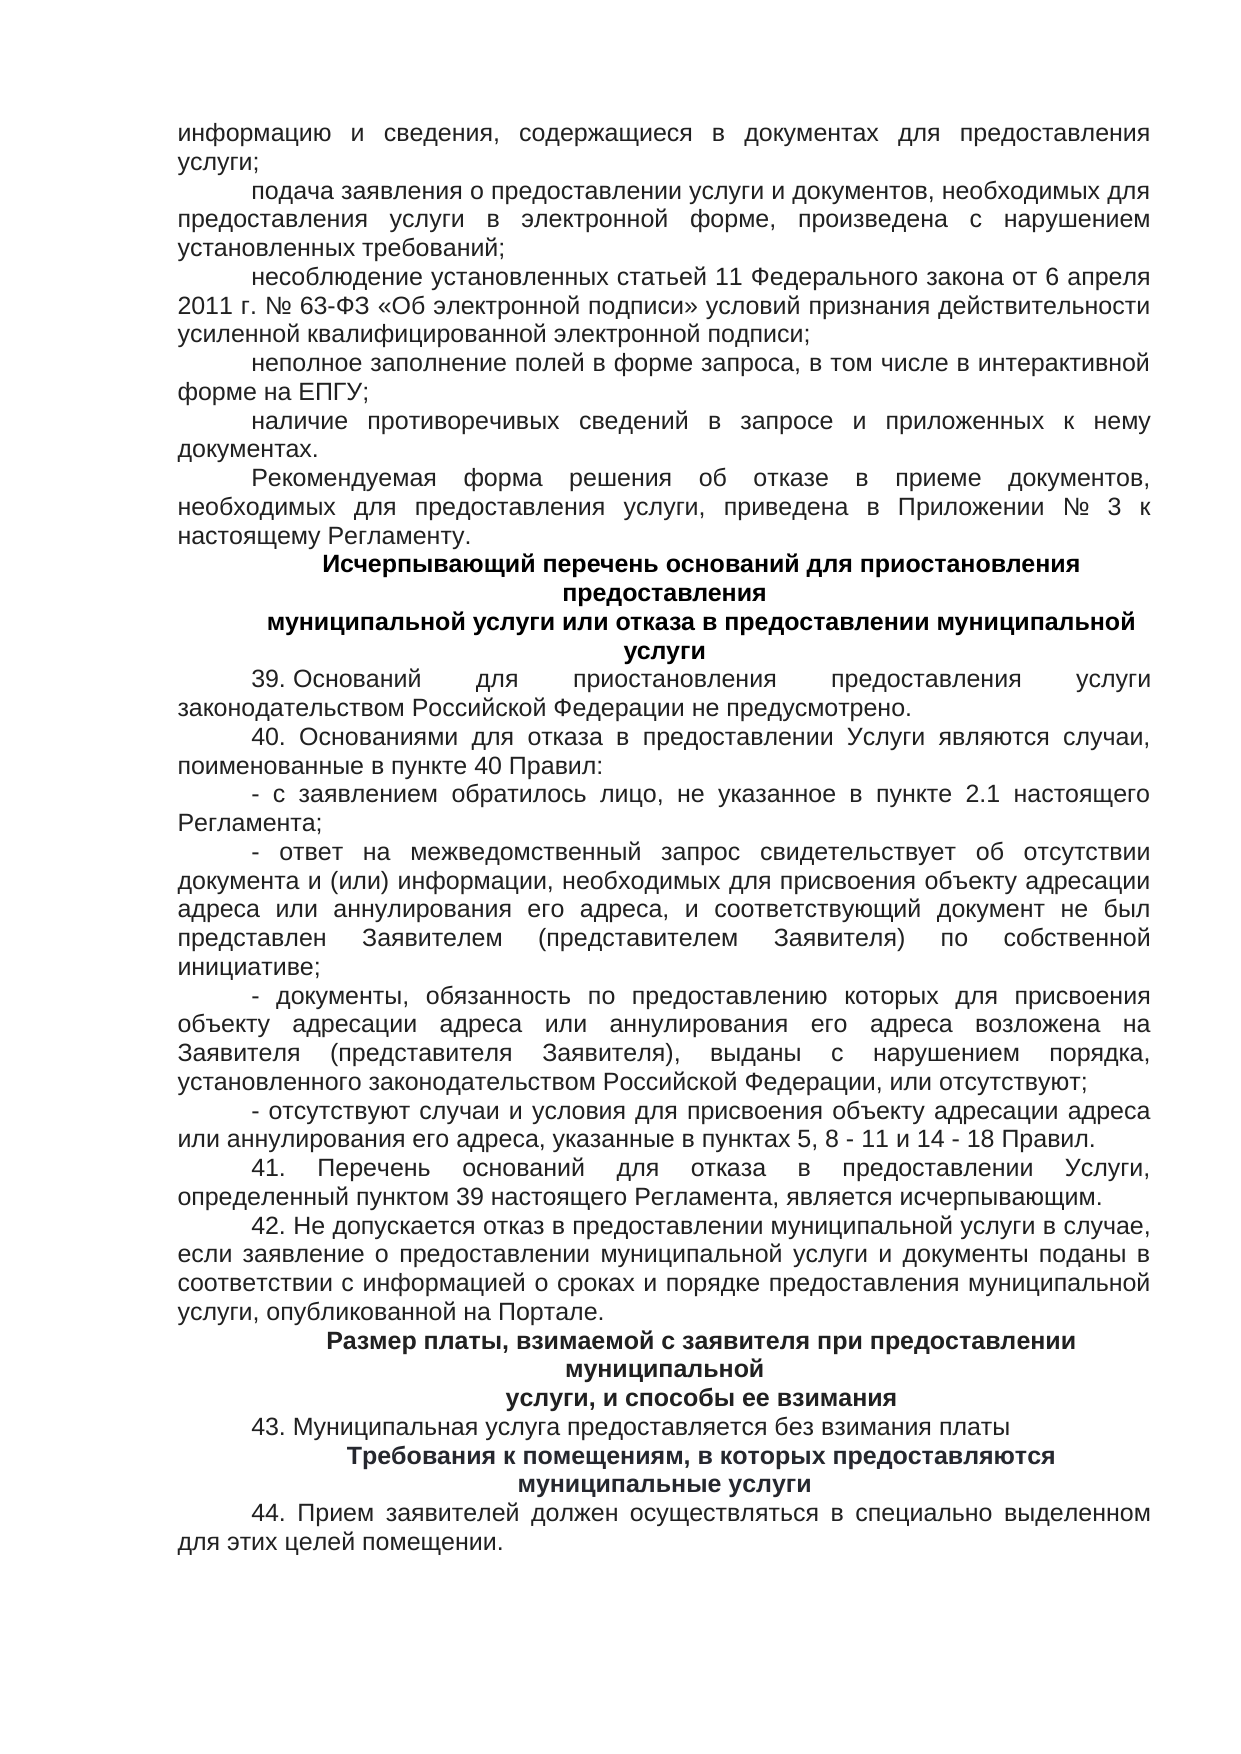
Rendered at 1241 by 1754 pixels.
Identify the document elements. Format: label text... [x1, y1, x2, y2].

text Размер платы, взимаемой с заявителя при предоставлении муниципальной [177, 1326, 1152, 1383]
text неполное заполнение полей в форме запроса, в том числе в интерактивной форме на ЕПГУ; [177, 348, 1152, 406]
text - документы, обязанность по предоставлению которых для присвоения объекту адресации адреса или аннулирования его адреса возложена на Заявителя (представителя Заявителя), выданы с нарушением порядка, установленного законодательством Российской Федерации, или отсутствуют; [177, 981, 1152, 1096]
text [177, 118, 1152, 176]
text наличие противоречивых сведений в запросе и приложенных к нему документах. [177, 406, 1152, 463]
text Исчерпывающий перечень оснований для приостановления предоставления [177, 549, 1152, 607]
text 43. Муниципальная услуга предоставляется без взимания платы [177, 1412, 1152, 1441]
text несоблюдение установленных статьей 11 Федерального закона от 6 апреля 2011 г. № 63-ФЗ «Об электронной подписи» условий признания действительности усиленной квалифицированной электронной подписи; [177, 262, 1152, 348]
text муниципальной услуги или отказа в предоставлении муниципальной услуги [177, 607, 1152, 664]
text услуги, и способы ее взимания [177, 1383, 1152, 1412]
text 40. Основаниями для отказа в предоставлении Услуги являются случаи, поименованные в пункте 40 Правил: [177, 722, 1152, 779]
text 42. Не допускается отказ в предоставлении муниципальной услуги в случае, если заявление о предоставлении муниципальной услуги и документы поданы в соответствии с информацией о сроках и порядке предоставления муниципальной услуги, опубликованной на Портале. [177, 1211, 1152, 1326]
text 41. Перечень оснований для отказа в предоставлении Услуги, определенный пунктом 39 настоящего Регламента, является исчерпывающим. [177, 1153, 1152, 1211]
text - отсутствуют случаи и условия для присвоения объекту адресации адреса или аннулирования его адреса, указанные в пунктах 5, 8 - 11 и 14 - 18 Правил. [177, 1096, 1152, 1153]
text Рекомендуемая форма решения об отказе в приеме документов, необходимых для предоставления услуги, приведена в Приложении № 3 к настоящему Регламенту. [177, 463, 1152, 549]
text 39. Оснований для приостановления предоставления услуги законодательством Российской Федерации не предусмотрено. [177, 664, 1152, 722]
text Требования к помещениям, в которых предоставляются муниципальные услуги [177, 1441, 1152, 1498]
text 44. Прием заявителей должен осуществляться в специально выделенном для этих целей помещении. [177, 1498, 1152, 1556]
text подача заявления о предоставлении услуги и документов, необходимых для предоставления услуги в электронной форме, произведена с нарушением установленных требований; [177, 176, 1152, 262]
text - ответ на межведомственный запрос свидетельствует об отсутствии документа и (или) информации, необходимых для присвоения объекту адресации адреса или аннулирования его адреса, и соответствующий документ не был представлен Заявителем (представителем Заявителя) по собственной инициативе; [177, 837, 1152, 981]
text - с заявлением обратилось лицо, не указанное в пункте 2.1 настоящего Регламента; [177, 779, 1152, 837]
